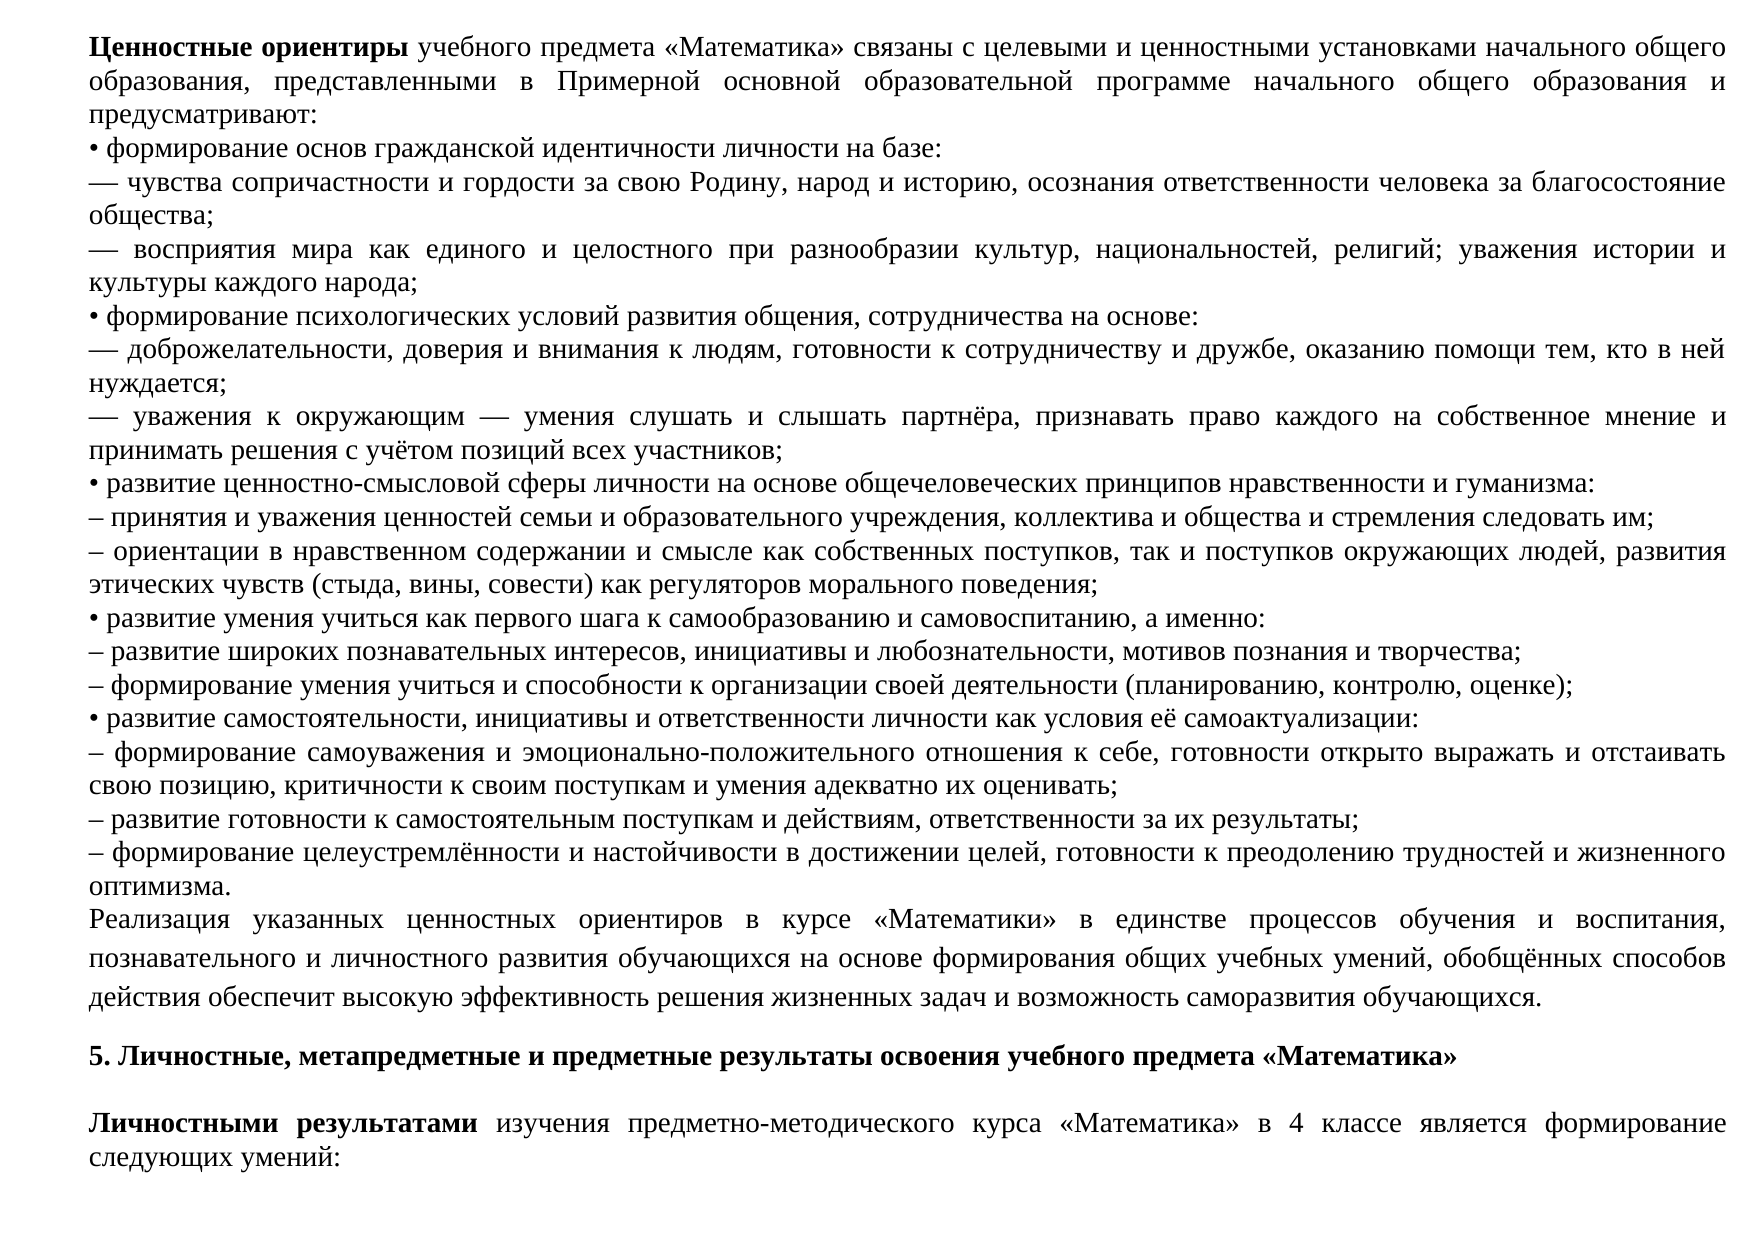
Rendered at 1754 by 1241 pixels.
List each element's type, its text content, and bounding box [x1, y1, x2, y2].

text — восприятия мира как единого и целостного при разнообразии культур, национальностей, религий; уважения истории и культуры каждого народа; [89, 231, 1728, 298]
text – формирование умения учиться и способности к организации своей деятельности (планированию, контролю, оценке); [89, 667, 1728, 700]
text • развитие умения учиться как первого шага к самообразованию и самовоспитанию, а именно: [89, 600, 1728, 633]
text • развитие самостоятельности, инициативы и ответственности личности как условия её самоактуализации: [89, 700, 1728, 734]
text 5. Личностные, метапредметные и предметные результаты освоения учебного предмета «Математика» [89, 1038, 1728, 1072]
text — чувства сопричастности и гордости за свою Родину, народ и историю, осознания ответственности человека за благосостояние общества; [89, 164, 1728, 231]
text – принятия и уважения ценностей семьи и образовательного учреждения, коллектива и общества и стремления следовать им; [89, 499, 1728, 533]
text – формирование целеустремлённости и настойчивости в достижении целей, готовности к преодолению трудностей и жизненного оптимизма. [89, 834, 1728, 902]
text Реализация указанных ценностных ориентиров в курсе «Математики» в единстве процессов обучения и воспитания, познавательного и личностного развития обучающихся на основе формирования общих учебных умений, обобщённых способов действия обеспечит высокую эффективность решения жизненных задач и возможность саморазвития обучающихся. [89, 902, 1728, 1012]
text Ценностные ориентиры учебного предмета «Математика» связаны с целевыми и ценностными установками начального общего образования, представленными в Примерной основной образовательной программе начального общего образования и предусматривают: [89, 29, 1728, 130]
text • формирование психологических условий развития общения, сотрудничества на основе: [89, 298, 1728, 331]
text – ориентации в нравственном содержании и смысле как собственных поступков, так и поступков окружающих людей, развития этических чувств (стыда, вины, совести) как регуляторов морального поведения; [89, 533, 1728, 600]
text • развитие ценностно-смысловой сферы личности на основе общечеловеческих принципов нравственности и гуманизма: [89, 466, 1728, 499]
text – развитие готовности к самостоятельным поступкам и действиям, ответственности за их результаты; [89, 801, 1728, 834]
text — уважения к окружающим — умения слушать и слышать партнёра, признавать право каждого на собственное мнение и принимать решения с учётом позиций всех участников; [89, 398, 1728, 466]
text • формирование основ гражданской идентичности личности на базе: [89, 130, 1728, 164]
text – формирование самоуважения и эмоционально-положительного отношения к себе, готовности открыто выражать и отстаивать свою позицию, критичности к своим поступкам и умения адекватно их оценивать; [89, 734, 1728, 801]
text – развитие широких познавательных интересов, инициативы и любознательности, мотивов познания и творчества; [89, 633, 1728, 667]
text — доброжелательности, доверия и внимания к людям, готовности к сотрудничеству и дружбе, оказанию помощи тем, кто в ней нуждается; [89, 331, 1728, 398]
text Личностными результатами изучения предметно-методического курса «Математика» в 4 классе является формирование следующих умений: [89, 1105, 1728, 1172]
